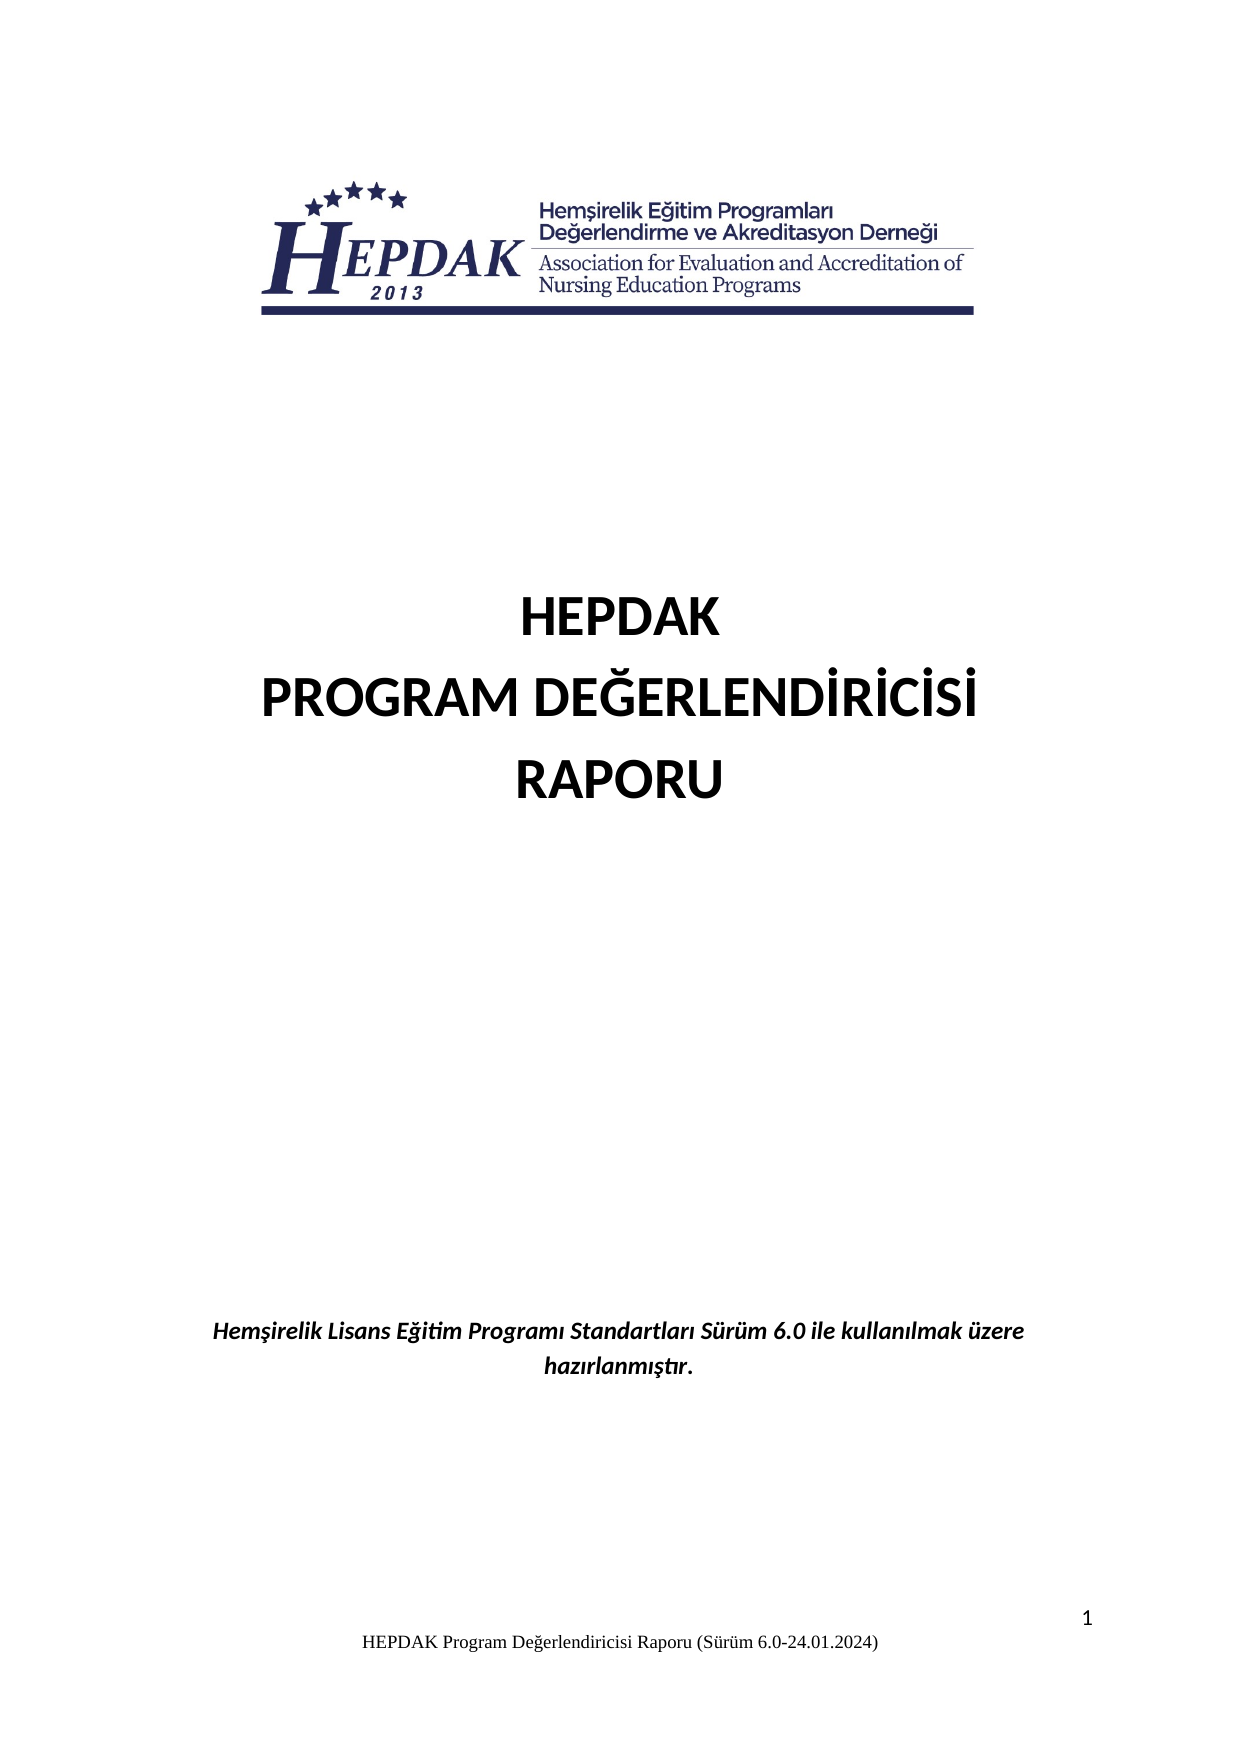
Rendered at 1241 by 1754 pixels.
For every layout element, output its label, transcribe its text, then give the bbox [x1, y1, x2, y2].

text RAPORU [148, 742, 1093, 813]
text Hemşirelik Lisans Eğitim Programı Standartları Sürüm 6.0 ile kullanılmak üzere hazırlanmıştır. [148, 1315, 1093, 1381]
text PROGRAM DEĞERLENDİRİCİSİ [148, 660, 1093, 731]
picture [259, 147, 982, 337]
text HEPDAK [148, 578, 1093, 649]
